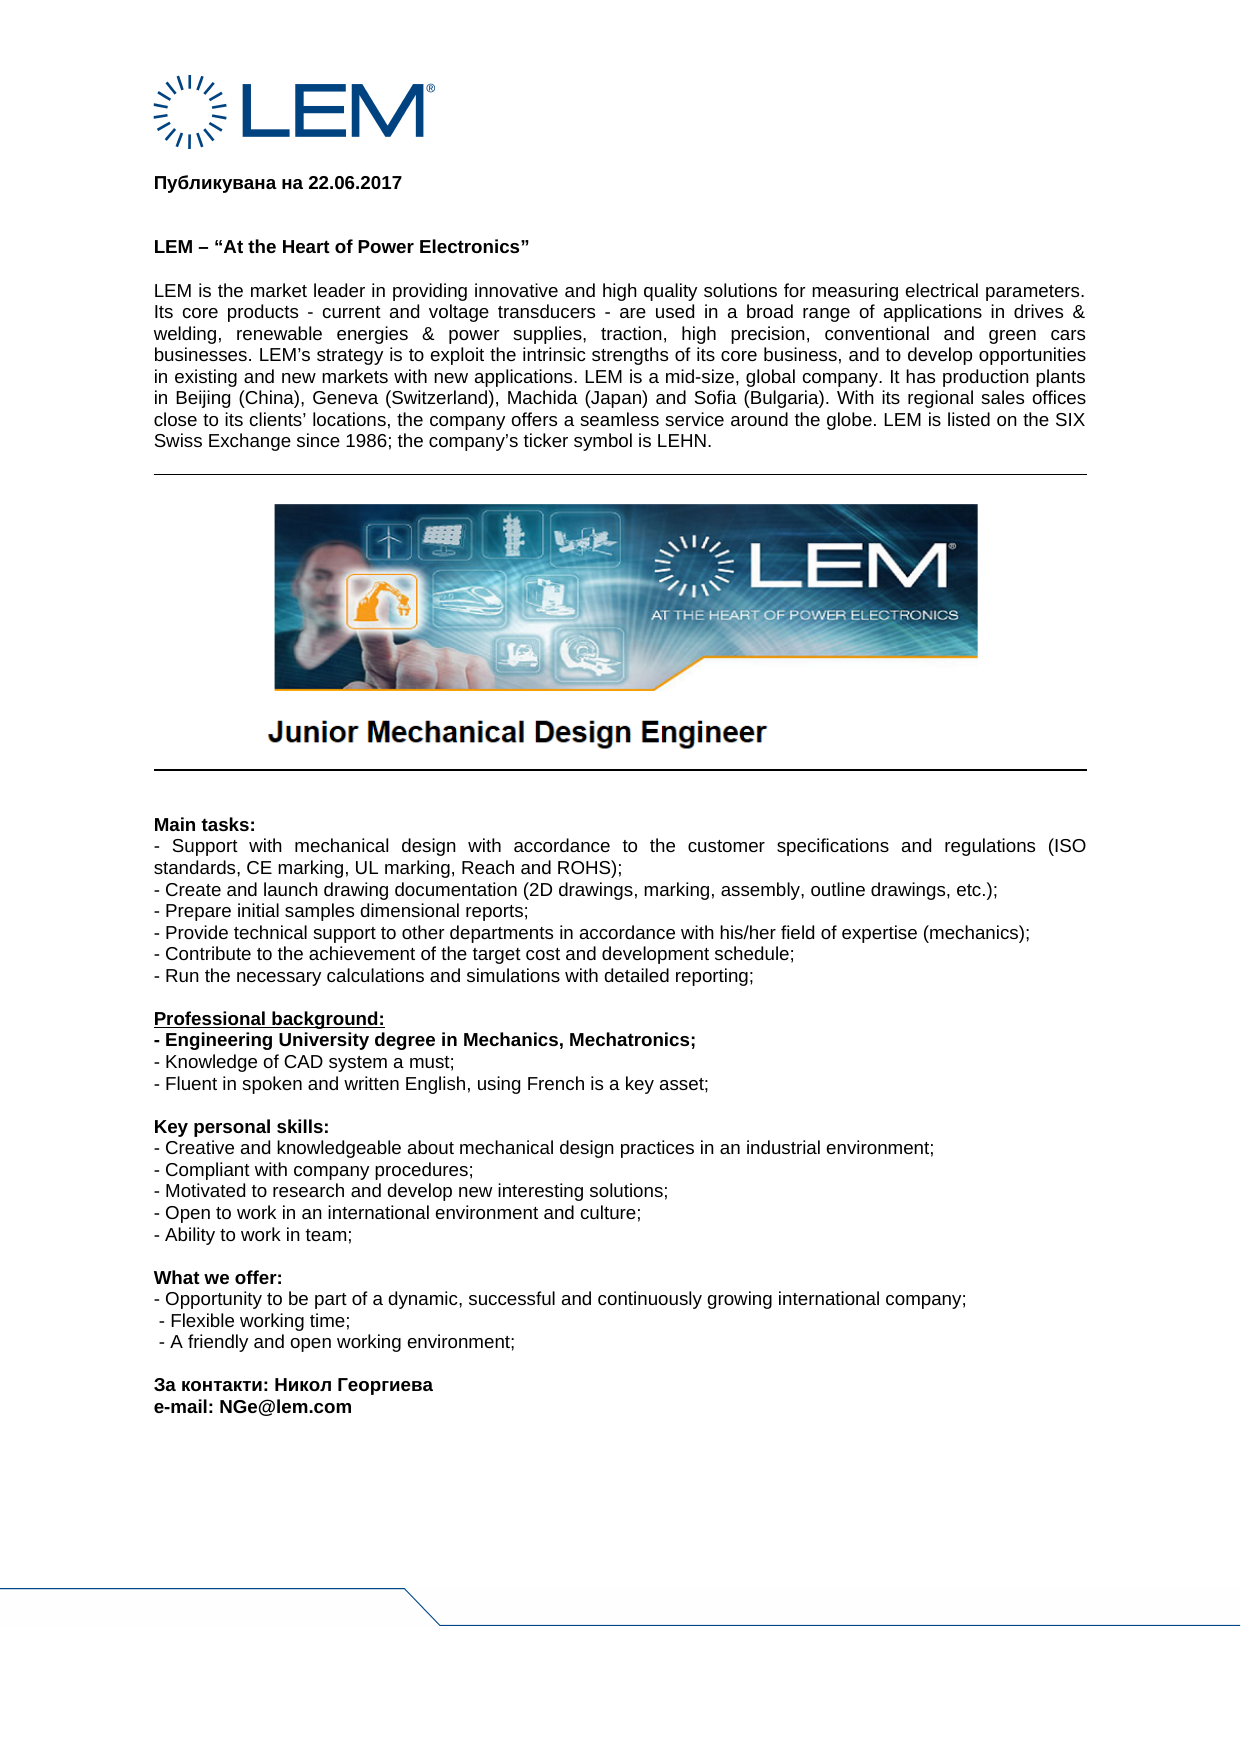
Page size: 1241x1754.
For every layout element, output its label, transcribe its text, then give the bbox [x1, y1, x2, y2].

text - Opportunity to be part of a dynamic, successful and continuously growing international company; [153, 1288, 1087, 1309]
text - Engineering University degree in Mechanics, Mechatronics; [153, 1029, 1087, 1051]
text - Motivated to research and develop new interesting solutions; [153, 1180, 1087, 1202]
text - Prepare initial samples dimensional reports; [153, 900, 1087, 921]
picture [153, 75, 435, 149]
text - Fluent in spoken and written English, using French is a key asset; [153, 1072, 1087, 1094]
text - Creative and knowledgeable about mechanical design practices in an industrial environment; [153, 1137, 1087, 1159]
text Professional background: [153, 1008, 1087, 1029]
text What we offer: [153, 1266, 1087, 1288]
text - Compliant with company procedures; [153, 1159, 1087, 1180]
text - Create and launch drawing documentation (2D drawings, marking, assembly, outline drawings, etc.); [153, 878, 1087, 900]
text - Run the necessary calculations and simulations with detailed reporting; [153, 964, 1087, 986]
text Key personal skills: [153, 1116, 1087, 1137]
text За контакти: Никол Георгиева [153, 1374, 1087, 1396]
text - Provide technical support to other departments in accordance with his/her field of expertise (mechanics); [153, 921, 1087, 943]
text - Contribute to the achievement of the target cost and development schedule; [153, 943, 1087, 964]
picture [249, 498, 991, 768]
text - Knowledge of CAD system a must; [153, 1051, 1087, 1072]
text - Ability to work in team; [153, 1223, 1087, 1245]
text - Support with mechanical design with accordance to the customer specifications and regulations (ISO standards, CE marking, UL marking, Reach and ROHS); [153, 835, 1087, 878]
text LEM is the market leader in providing innovative and high quality solutions for measuring electrical parameters. Its core products - current and voltage transducers - are used in a broad range of applications in drives & welding, renewable energies & power supplies, traction, high precision, conventional and green cars businesses. LEM’s strategy is to exploit the intrinsic strengths of its core business, and to develop opportunities in existing and new markets with new applications. LEM is a mid-size, global company. It has production plants in Beijing (China), Geneva (Switzerland), Machida (Japan) and Sofia (Bulgaria). With its regional sales offices close to its clients’ locations, the company offers a seamless service around the globe. LEM is listed on the SIX Swiss Exchange since 1986; the company’s ticker symbol is LEHN. [153, 279, 1087, 452]
text Main tasks: [153, 814, 1087, 835]
text Публикувана на 22.06.2017 [153, 172, 1087, 193]
picture [0, 1588, 1241, 1626]
text e-mail: NGe@lem.com [153, 1396, 1087, 1417]
text - A friendly and open working environment; [153, 1331, 1087, 1353]
text - Open to work in an international environment and culture; [153, 1202, 1087, 1223]
text LEM – “At the Heart of Power Electronics” [153, 236, 1087, 258]
text - Flexible working time; [153, 1309, 1087, 1331]
